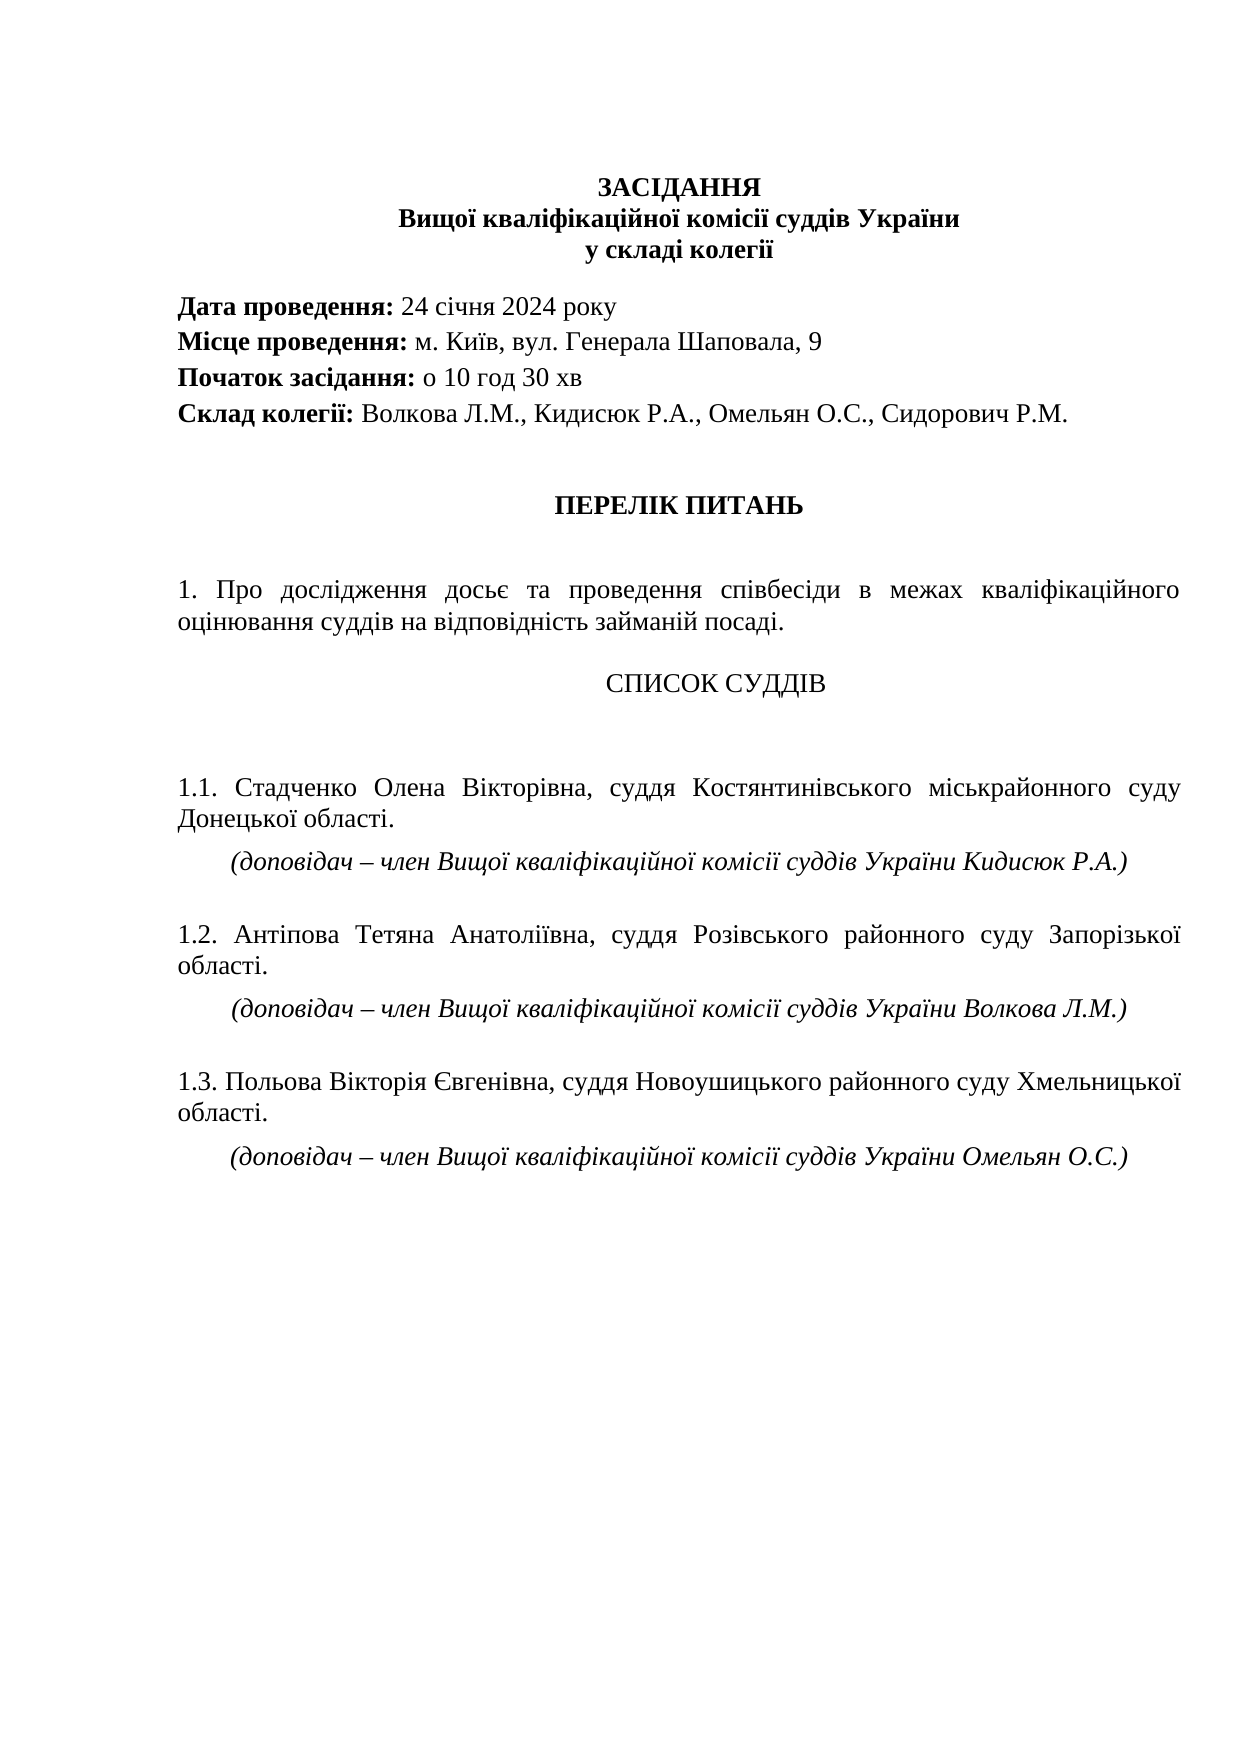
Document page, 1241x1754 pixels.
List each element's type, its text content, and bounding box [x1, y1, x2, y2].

text Дата проведення: 24 січня 2024 року [177, 290, 1181, 321]
text Вищої кваліфікаційної комісії суддів України [177, 202, 1181, 233]
text Місце проведення: м. Київ, вул. Генерала Шаповала, 9 [177, 325, 1181, 357]
list 1.2. Антіпова Тетяна Анатоліївна, суддя Розівського районного суду Запорізької області. [177, 918, 1181, 980]
text у складі колегії [177, 233, 1181, 265]
text (доповідач – член Вищої кваліфікаційної комісії суддів України Кидисюк Р.А.) [177, 845, 1181, 877]
text (доповідач – член Вищої кваліфікаційної комісії суддів України Омельян О.С.) [177, 1140, 1181, 1171]
text Початок засідання: о 10 год 30 хв [177, 361, 1181, 392]
text ПЕРЕЛІК ПИТАНЬ [177, 489, 1181, 520]
list 1.1. Стадченко Олена Вікторівна, суддя Костянтинівського міськрайонного суду Донецької області. [177, 771, 1181, 833]
list 1.3. Польова Вікторія Євгенівна, суддя Новоушицького районного суду Хмельницької області. [177, 1065, 1181, 1127]
text СПИСОК СУДДІВ [177, 667, 1181, 698]
text (доповідач – член Вищої кваліфікаційної комісії суддів України Волкова Л.М.) [177, 993, 1181, 1024]
text ЗАСІДАННЯ [177, 171, 1181, 202]
text Склад колегії: Волкова Л.М., Кидисюк Р.А., Омельян О.С., Сидорович Р.М. [177, 397, 1181, 428]
text 1. Про дослідження досьє та проведення співбесіди в межах кваліфікаційного оцінювання суддів на відповідність займаній посаді. [177, 574, 1181, 636]
